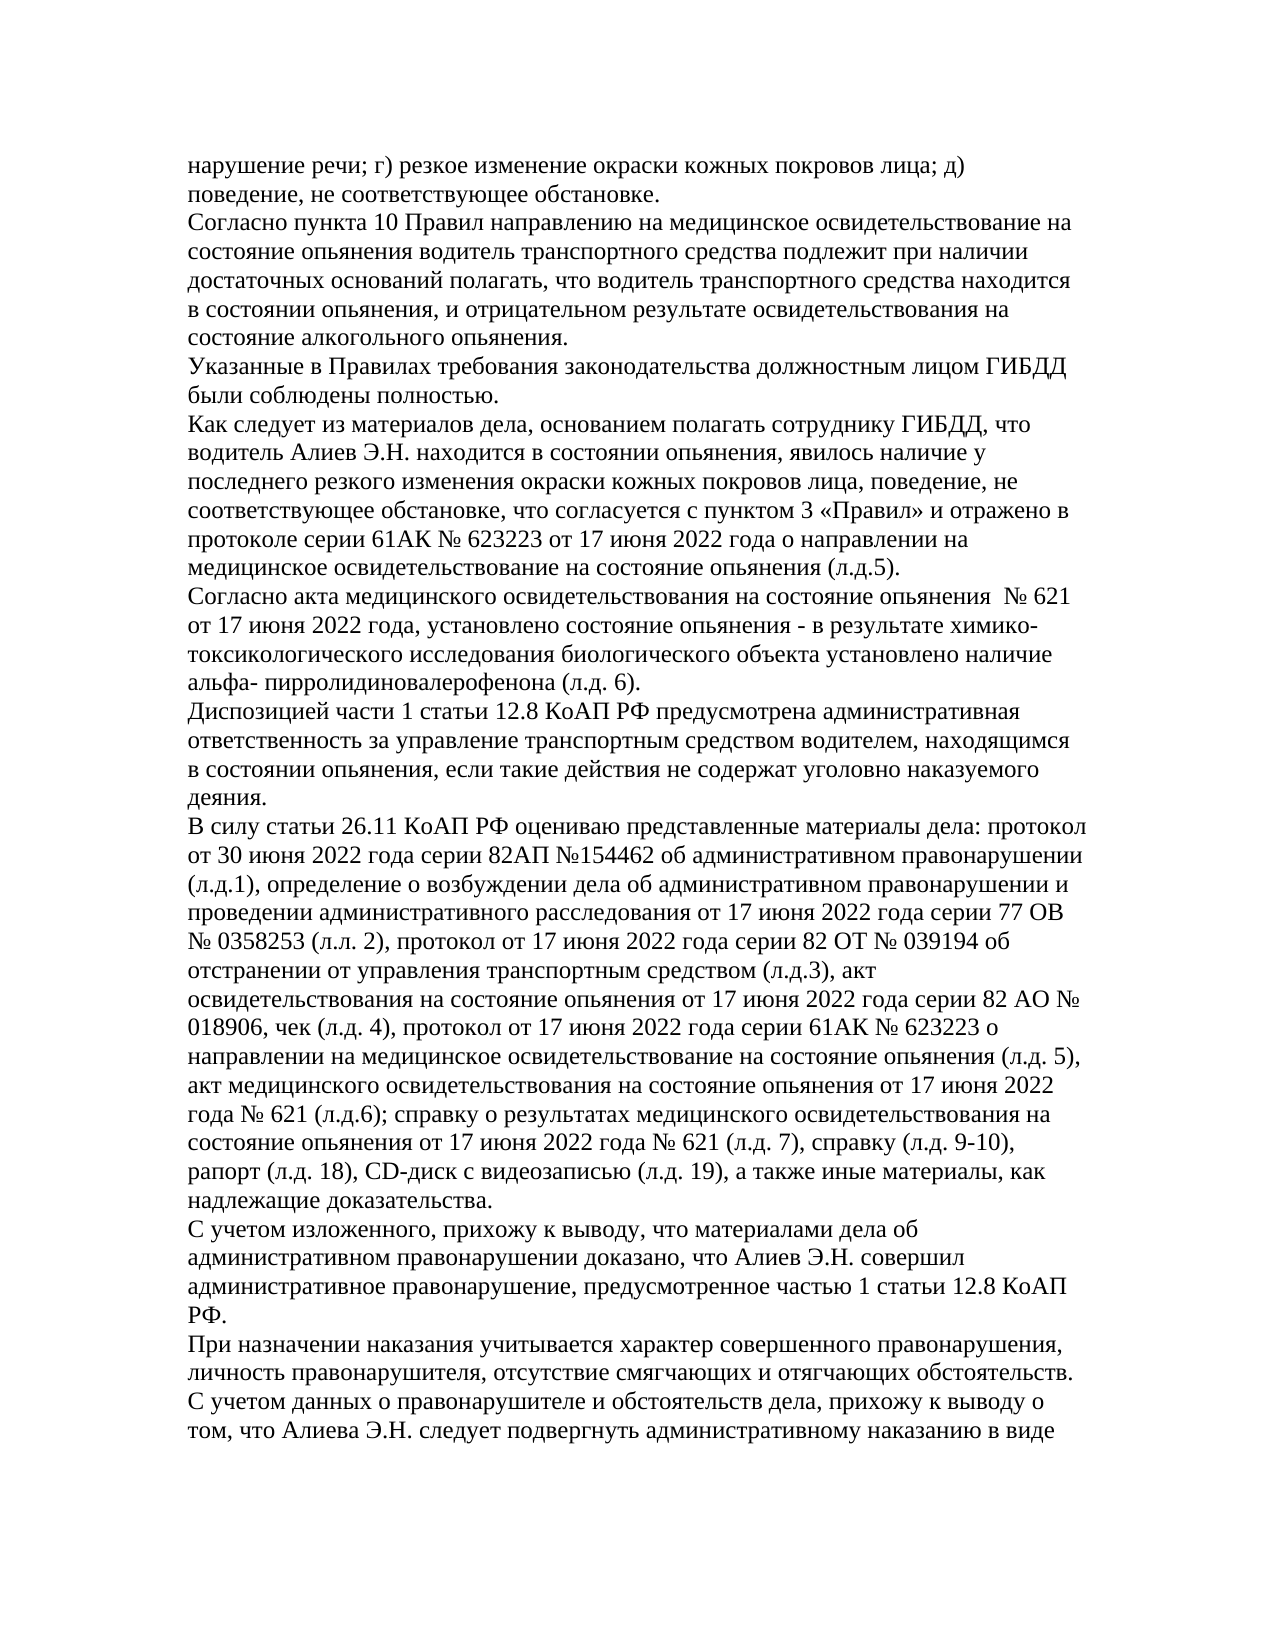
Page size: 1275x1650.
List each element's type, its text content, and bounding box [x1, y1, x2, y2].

text Согласно акта медицинского освидетельствования на состояние опьянения № 621 от 17 июня 2022 года, установлено состояние опьянения - в результате химико-токсикологического исследования биологического объекта установлено наличие альфа- пирролидиновалерофенона (л.д. 6). [187, 581, 1087, 696]
text В силу статьи 26.11 КоАП РФ оцениваю представленные материалы дела: протокол от 30 июня 2022 года серии 82АП №154462 об административном правонарушении (л.д.1), определение о возбуждении дела об административном правонарушении и проведении административного расследования от 17 июня 2022 года серии 77 ОВ № 0358253 (л.л. 2), протокол от 17 июня 2022 года серии 82 ОТ № 039194 об отстранении от управления транспортным средством (л.д.3), акт освидетельствования на состояние опьянения от 17 июня 2022 года серии 82 АО № 018906, чек (л.д. 4), протокол от 17 июня 2022 года серии 61АК № 623223 о направлении на медицинское освидетельствование на состояние опьянения (л.д. 5), акт медицинского освидетельствования на состояние опьянения от 17 июня 2022 года № 621 (л.д.6); справку о результатах медицинского освидетельствования на состояние опьянения от 17 июня 2022 года № 621 (л.д. 7), справку (л.д. 9-10), рапорт (л.д. 18), CD-диск с видеозаписью (л.д. 19), а также иные материалы, как надлежащие доказательства. [187, 811, 1087, 1214]
text Диспозицией части 1 статьи 12.8 КоАП РФ предусмотрена административная ответственность за управление транспортным средством водителем, находящимся в состоянии опьянения, если такие действия не содержат уголовно наказуемого деяния. [187, 696, 1087, 811]
text Как следует из материалов дела, основанием полагать сотруднику ГИБДД, что водитель Алиев Э.Н. находится в состоянии опьянения, явилось наличие у последнего резкого изменения окраски кожных покровов лица, поведение, не соответствующее обстановке, что согласуется с пунктом 3 «Правил» и отражено в протоколе серии 61АК № 623223 от 17 июня 2022 года о направлении на медицинское освидетельствование на состояние опьянения (л.д.5). [187, 409, 1087, 581]
text С учетом изложенного, прихожу к выводу, что материалами дела об административном правонарушении доказано, что Алиев Э.Н. совершил административное правонарушение, предусмотренное частью 1 статьи 12.8 КоАП РФ. [187, 1214, 1087, 1329]
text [187, 150, 1087, 207]
text Согласно пункта 10 Правил направлению на медицинское освидетельствование на состояние опьянения водитель транспортного средства подлежит при наличии достаточных оснований полагать, что водитель транспортного средства находится в состоянии опьянения, и отрицательном результате освидетельствования на состояние алкогольного опьянения. [187, 207, 1087, 351]
text При назначении наказания учитывается характер совершенного правонарушения, личность правонарушителя, отсутствие смягчающих и отягчающих обстоятельств. [187, 1329, 1087, 1386]
text Указанные в Правилах требования законодательства должностным лицом ГИБДД были соблюдены полностью. [187, 351, 1087, 409]
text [187, 1386, 1087, 1444]
